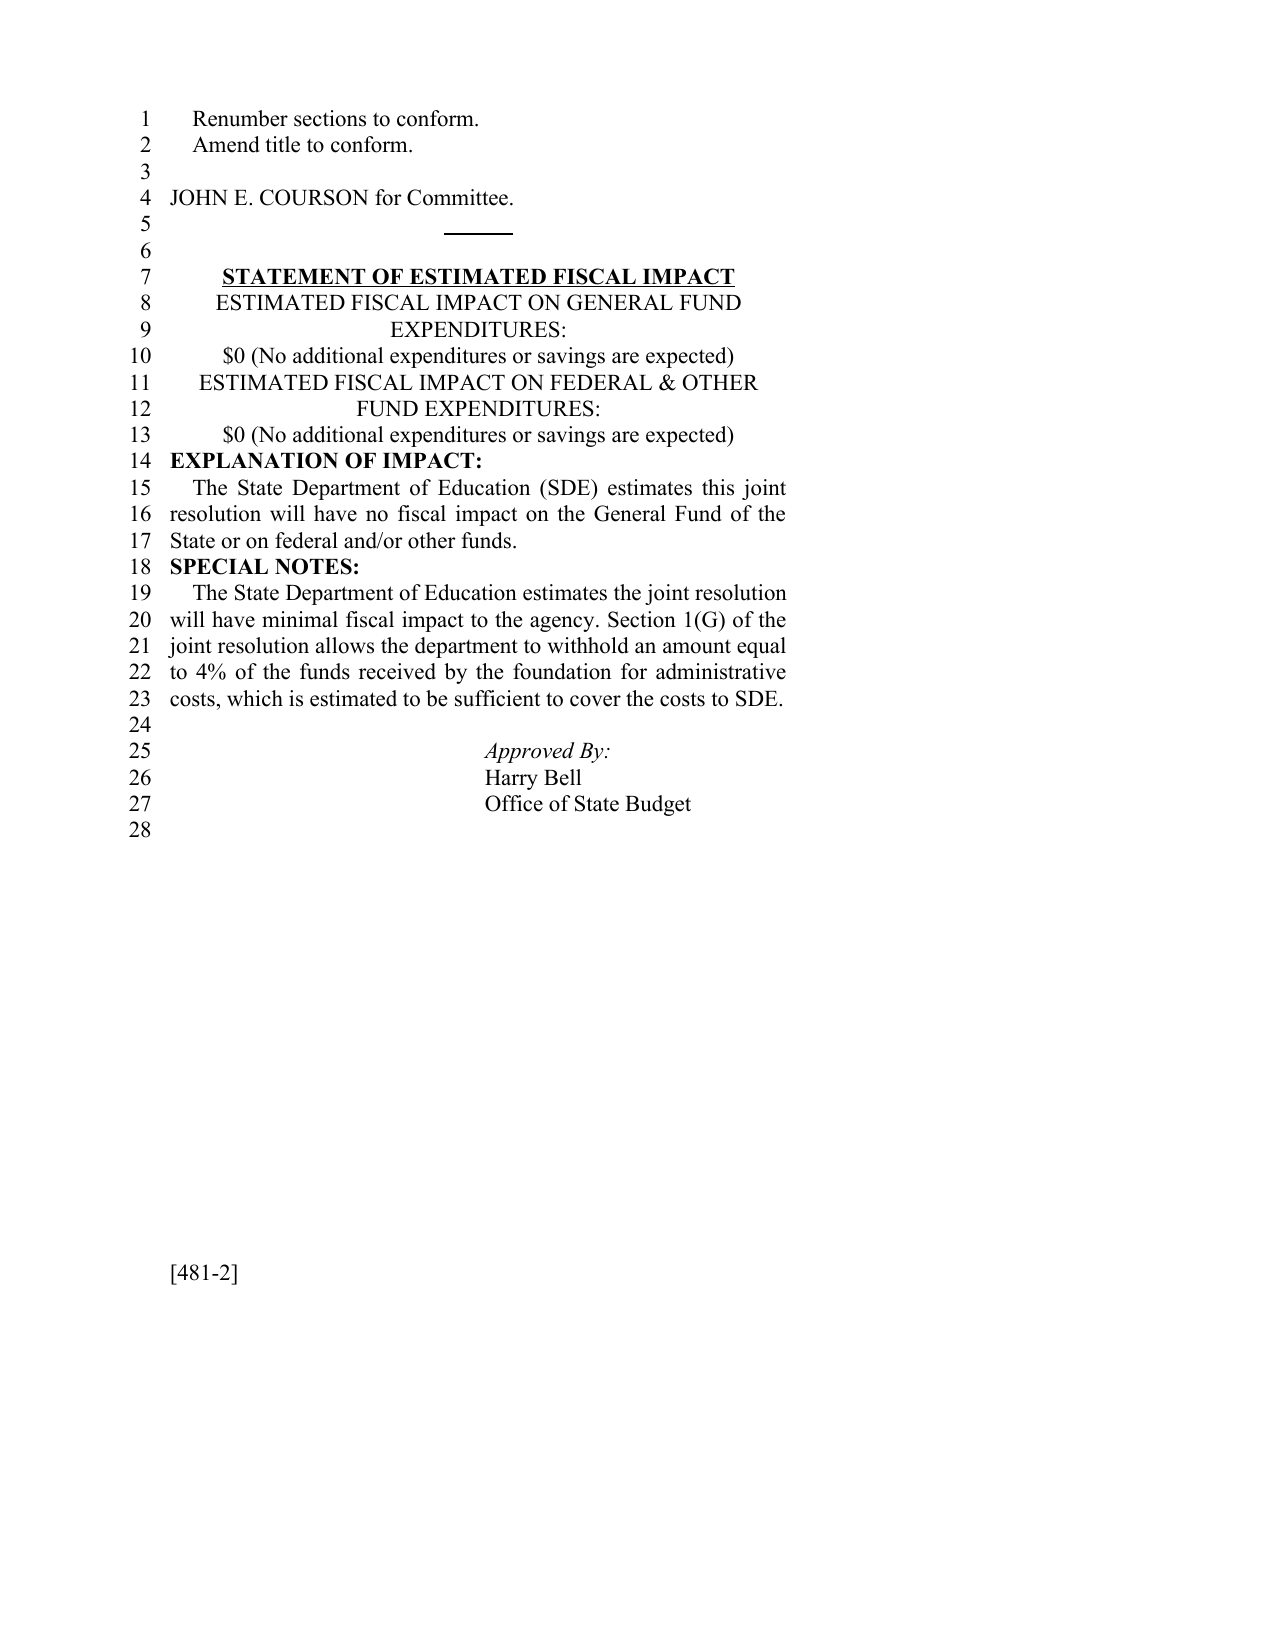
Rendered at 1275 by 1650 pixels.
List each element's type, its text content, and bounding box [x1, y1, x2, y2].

text Amend title to conform. [169, 131, 787, 158]
text $0 (No additional expenditures or savings are expected) [169, 342, 787, 368]
text ESTIMATED FISCAL IMPACT ON GENERAL FUND EXPENDITURES: [169, 289, 787, 342]
text The State Department of Education estimates the joint resolution will have minimal fiscal impact to the agency. Section 1(G) of the joint resolution allows the department to withhold an amount equal to 4% of the funds received by the foundation for administrative costs, which is estimated to be sufficient to cover the costs to SDE. [169, 579, 787, 711]
text Renumber sections to conform. [169, 105, 787, 131]
text Approved By: [169, 737, 787, 764]
text STATEMENT OF ESTIMATED FISCAL IMPACT [169, 263, 787, 289]
text JOHN E. COURSON for Committee. [169, 184, 787, 210]
text SPECIAL NOTES: [169, 553, 787, 579]
text EXPLANATION OF IMPACT: [169, 448, 787, 474]
text $0 (No additional expenditures or savings are expected) [169, 421, 787, 448]
text The State Department of Education (SDE) estimates this joint resolution will have no fiscal impact on the General Fund of the State or on federal and/or other funds. [169, 474, 787, 553]
text ESTIMATED FISCAL IMPACT ON FEDERAL & OTHER FUND EXPENDITURES: [169, 368, 787, 421]
text Harry Bell [169, 764, 787, 790]
text Office of State Budget [169, 790, 787, 817]
